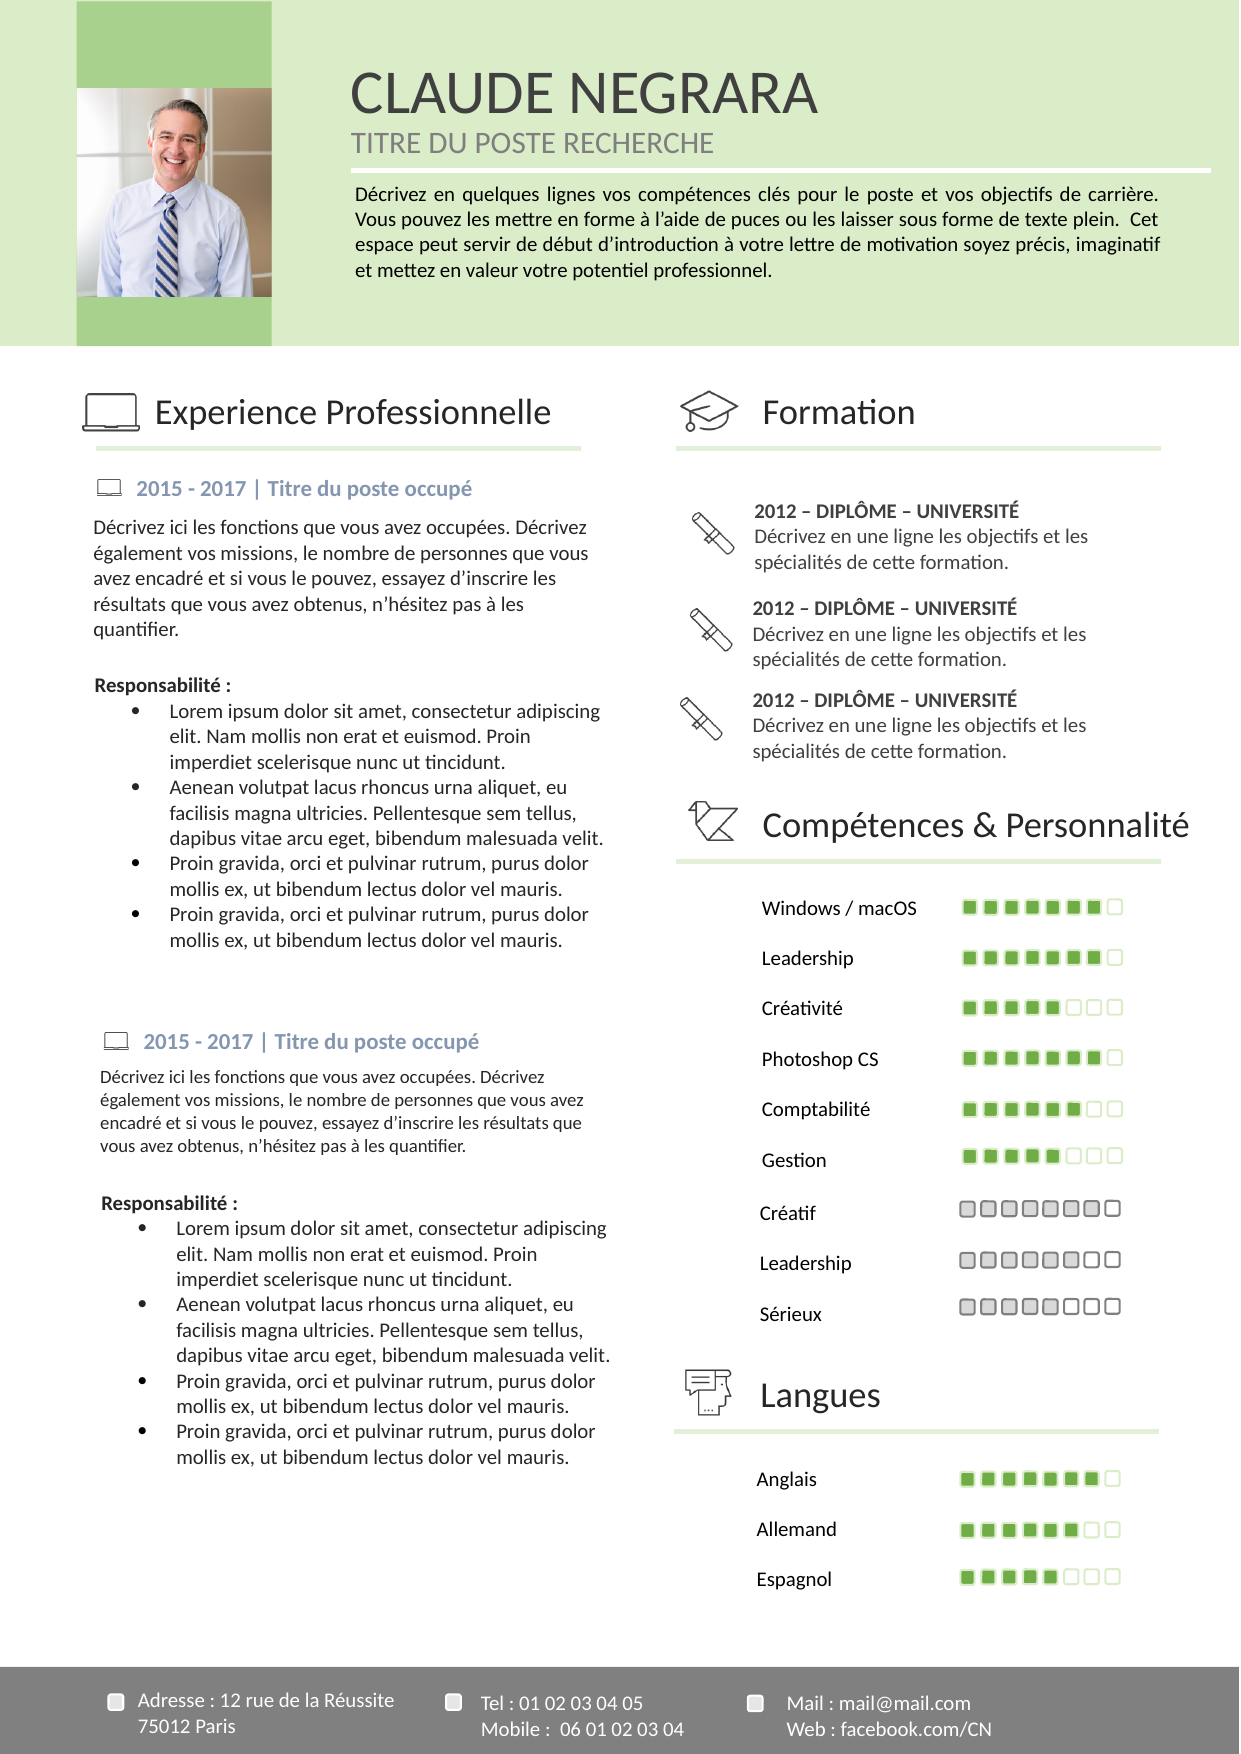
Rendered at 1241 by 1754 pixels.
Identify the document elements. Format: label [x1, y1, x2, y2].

picture [675, 498, 748, 568]
picture [675, 1358, 741, 1424]
picture [663, 683, 736, 754]
picture [678, 789, 745, 851]
picture [673, 386, 742, 438]
picture [76, 384, 144, 440]
picture [76, 88, 272, 297]
picture [673, 595, 746, 665]
